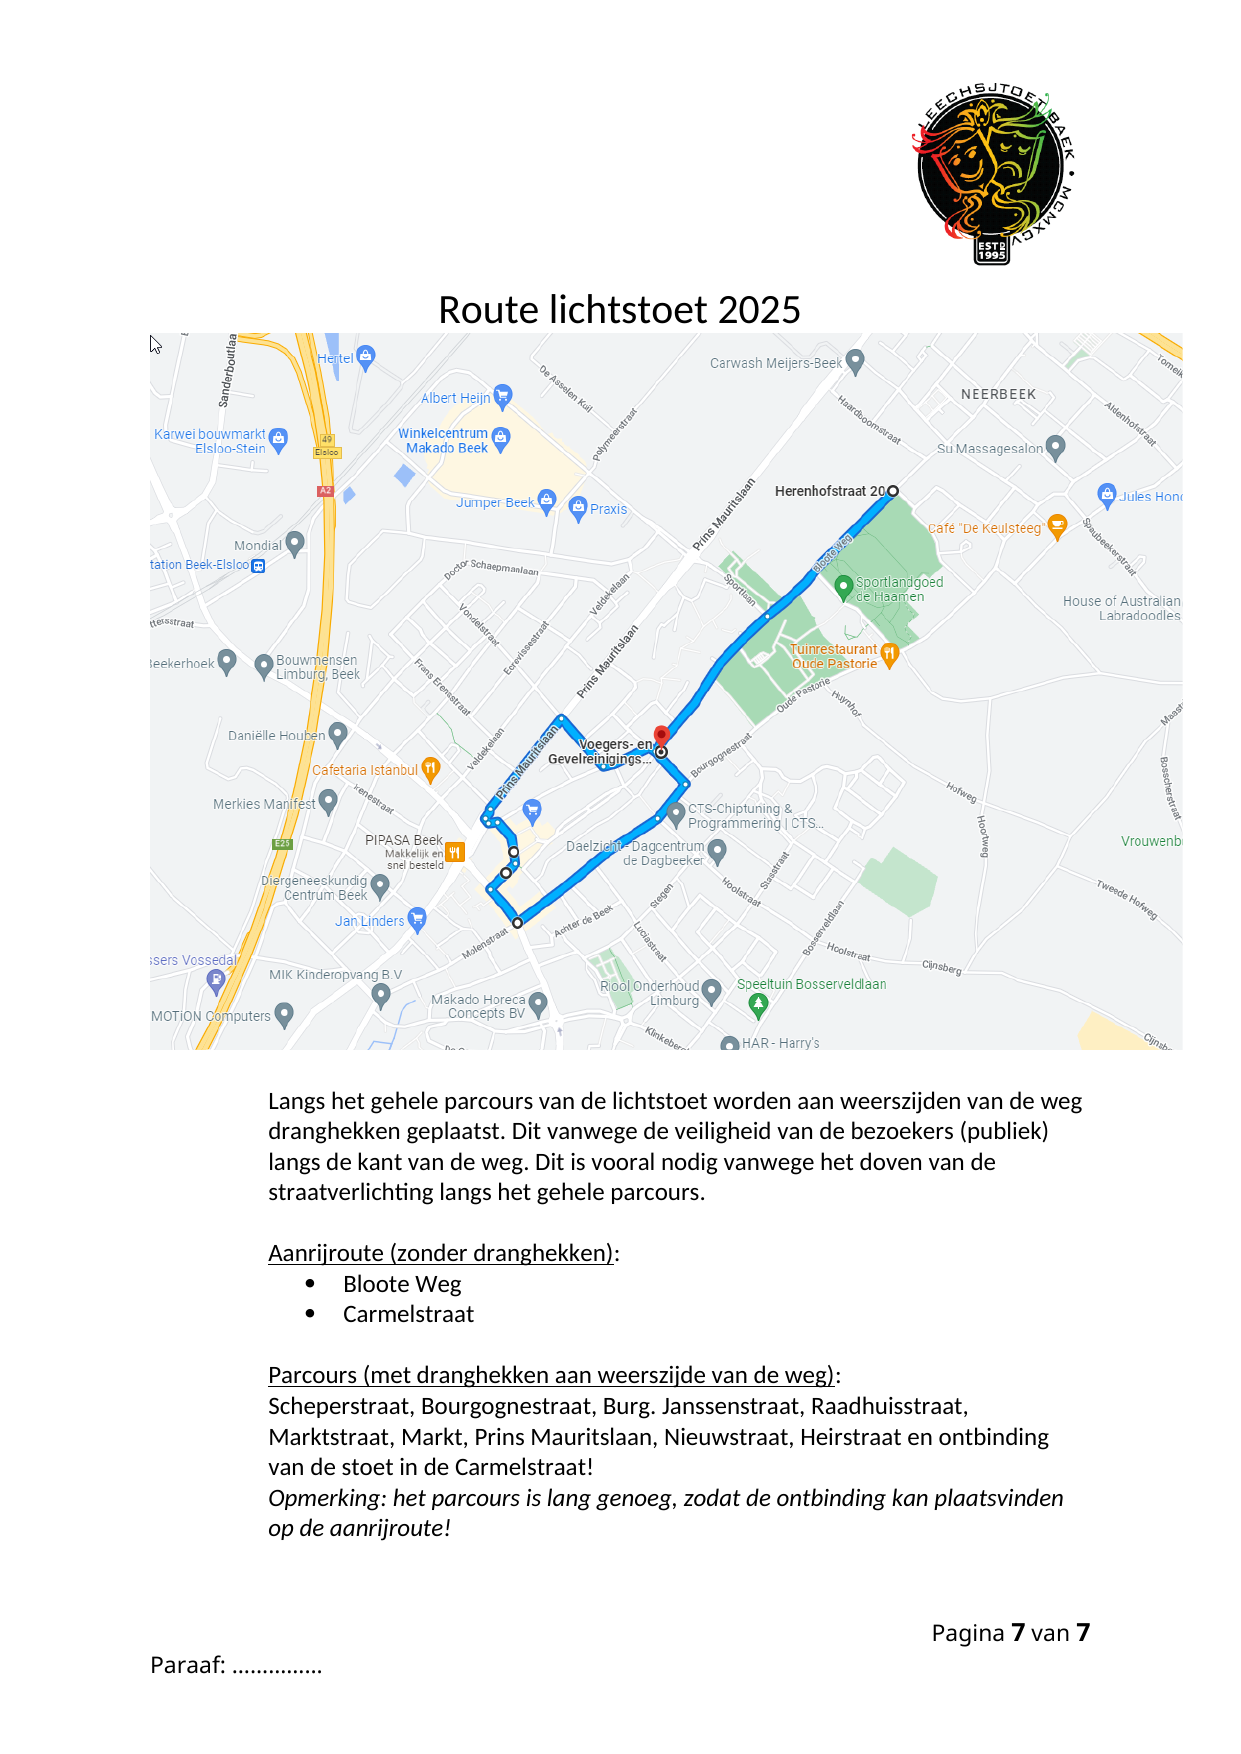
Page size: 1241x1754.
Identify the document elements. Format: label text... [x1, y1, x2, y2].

picture [150, 333, 1183, 1050]
list Carmelstraat [306, 1298, 1090, 1329]
list Bloote Weg [306, 1268, 1090, 1298]
text Opmerking: het parcours is lang genoeg, zodat de ontbinding kan plaatsvinden op de aanrijroute! [268, 1482, 1090, 1543]
text Scheperstraat, Bourgognestraat, Burg. Janssenstraat, Raadhuisstraat, Marktstraat, Markt, Prins Mauritslaan, Nieuwstraat, Heirstraat en ontbinding van de stoet in de Carmelstraat! [268, 1390, 1090, 1482]
text Langs het gehele parcours van de lichtstoet worden aan weerszijden van de weg dranghekken geplaatst. Dit vanwege de veiligheid van de bezoekers (publiek) langs de kant van de weg. Dit is vooral nodig vanwege het doven van de straatverlichting langs het gehele parcours. [268, 1085, 1090, 1207]
text Route lichtstoet 2025 [150, 283, 1090, 333]
text Aanrijroute (zonder dranghekken): [268, 1237, 1090, 1268]
text Parcours (met dranghekken aan weerszijde van de weg): [268, 1359, 1090, 1390]
